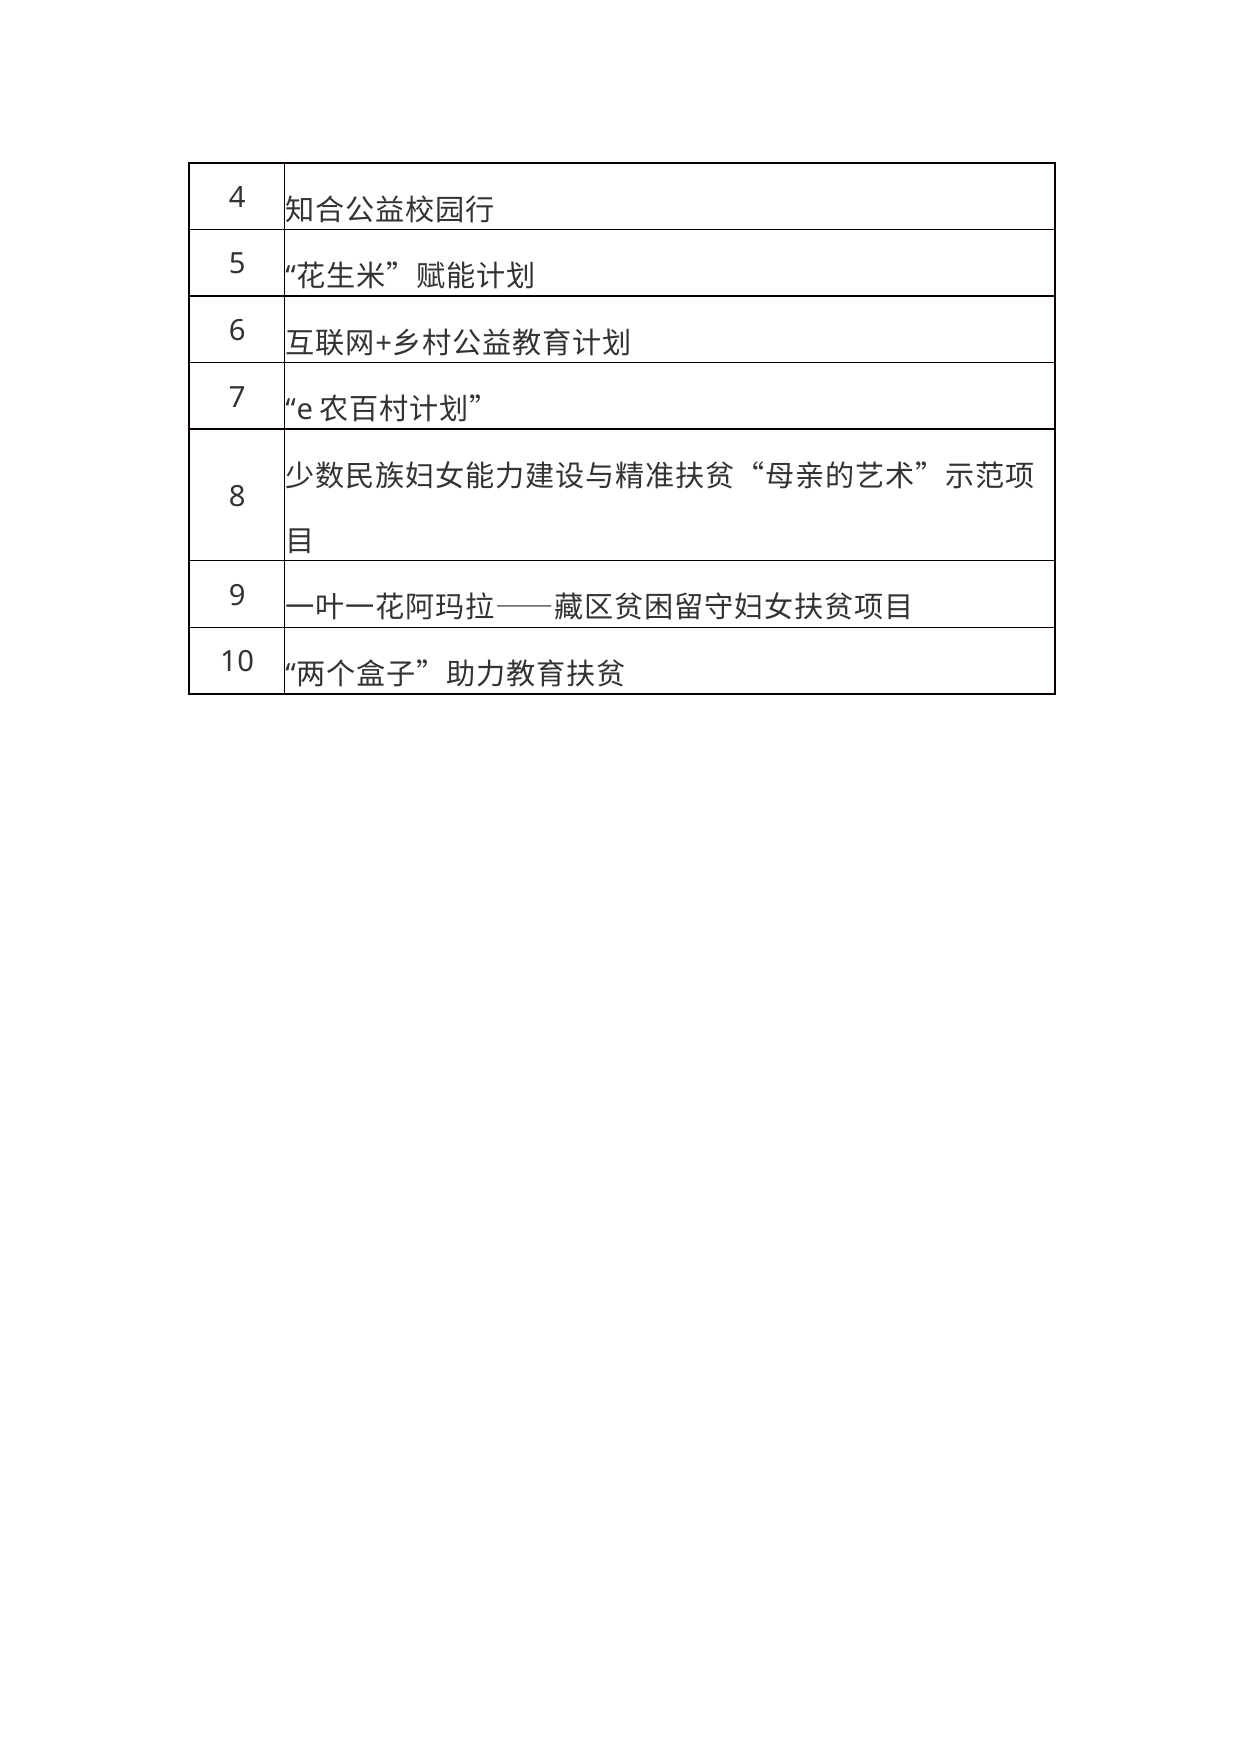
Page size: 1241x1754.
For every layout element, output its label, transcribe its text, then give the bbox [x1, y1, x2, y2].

table_cell 知合公益校园行 [285, 164, 1054, 228]
table_cell “两个盒子”助力教育扶贫 [285, 628, 1054, 693]
table_cell 少数民族妇女能力建设与精准扶贫“母亲的艺术”示范项目 [285, 430, 1054, 560]
table_cell “花生米”赋能计划 [285, 230, 1054, 295]
table_cell 一叶一花阿玛拉——藏区贫困留守妇女扶贫项目 [285, 561, 1054, 626]
table_cell 4 [190, 164, 284, 228]
table_cell 7 [190, 363, 284, 428]
table_cell “e农百村计划” [285, 363, 1054, 428]
table_cell 5 [190, 230, 284, 295]
table_cell 互联网+乡村公益教育计划 [285, 297, 1054, 362]
table_cell 9 [190, 561, 284, 626]
table_cell 10 [190, 628, 284, 693]
table_cell 8 [190, 430, 284, 560]
table_cell 6 [190, 297, 284, 362]
